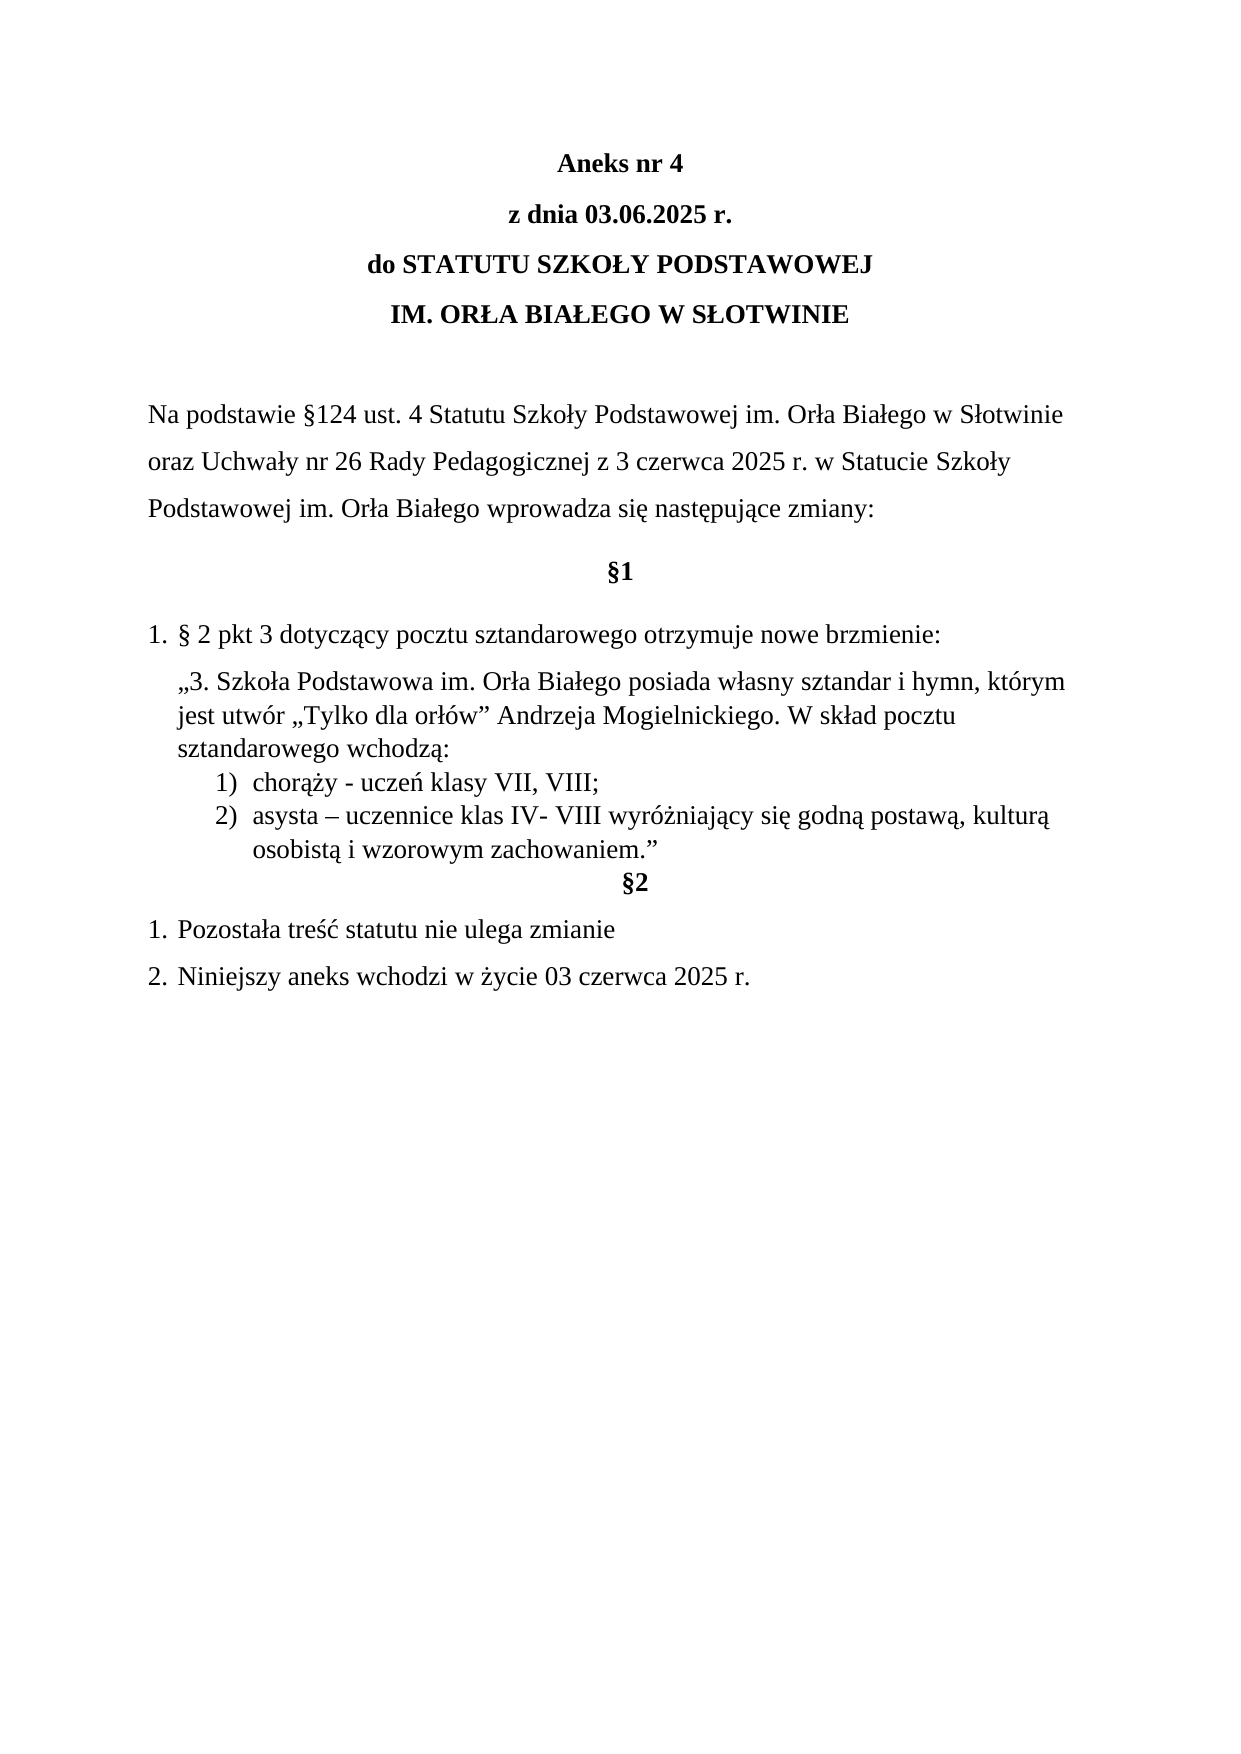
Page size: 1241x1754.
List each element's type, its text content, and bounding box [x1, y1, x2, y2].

text §1 [148, 555, 1093, 586]
list chorąży - uczeń klasy VII, VIII; [215, 766, 1093, 797]
list „3. Szkoła Podstawowa im. Orła Białego posiada własny sztandar i hymn, którym jest utwór „Tylko dla orłów” Andrzeja Mogielnickiego. W skład pocztu sztandarowego wchodzą: [177, 665, 1093, 763]
list Pozostała treść statutu nie ulega zmianie [148, 913, 1107, 944]
list § 2 pkt 3 dotyczący pocztu sztandarowego otrzymuje nowe brzmienie: [148, 619, 1093, 650]
text Aneks nr 4 [148, 148, 1093, 179]
list Niniejszy aneks wchodzi w życie 03 czerwca 2025 r. [148, 960, 1107, 991]
list asysta – uczennice klas IV- VIII wyróżniający się godną postawą, kulturą osobistą i wzorowym zachowaniem.” [215, 799, 1093, 864]
text IM. ORŁA BIAŁEGO W SŁOTWINIE [148, 298, 1093, 329]
list §2 [177, 867, 1093, 898]
text Na podstawie §124 ust. 4 Statutu Szkoły Podstawowej im. Orła Białego w Słotwinie oraz Uchwały nr 26 Rady Pedagogicznej z 3 czerwca 2025 r. w Statucie Szkoły Podstawowej im. Orła Białego wprowadza się następujące zmiany: [148, 399, 1093, 523]
text z dnia 03.06.2025 r. [148, 198, 1093, 229]
text do STATUTU SZKOŁY PODSTAWOWEJ [148, 248, 1093, 279]
